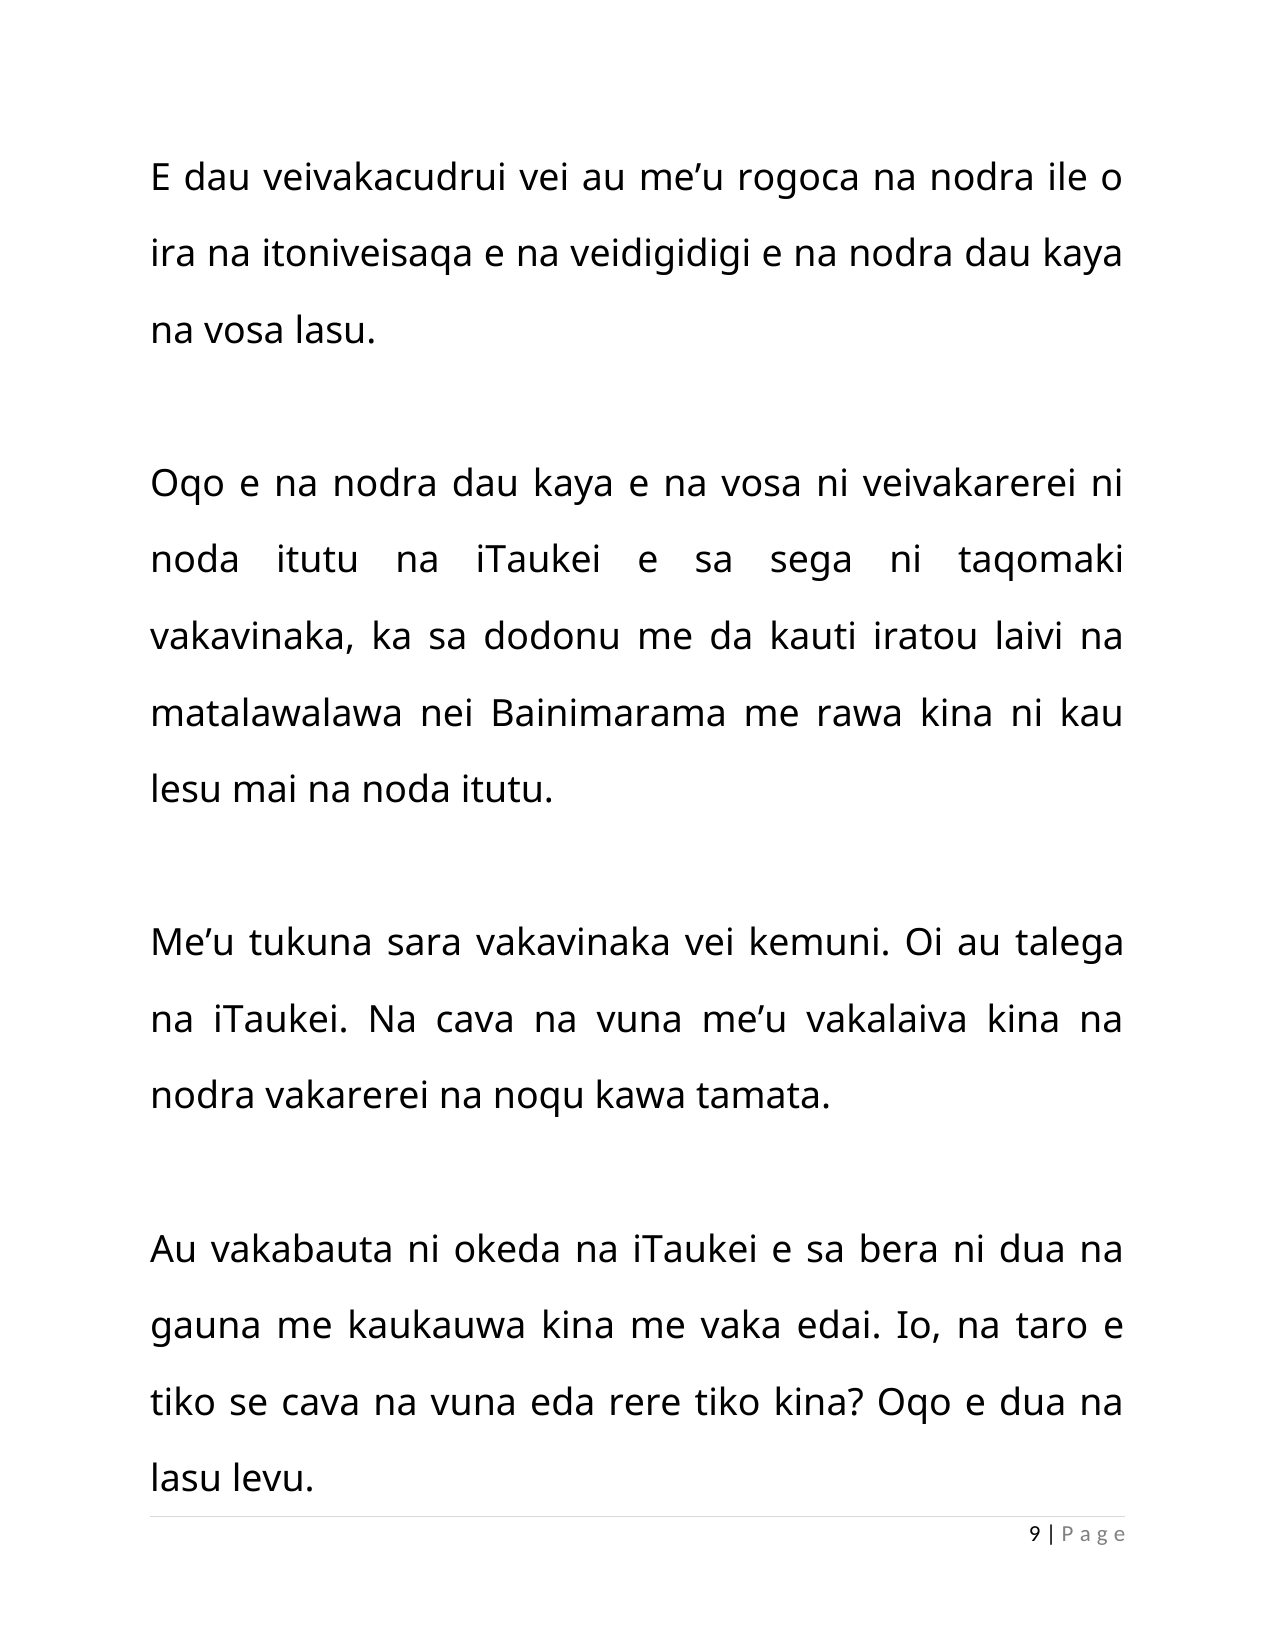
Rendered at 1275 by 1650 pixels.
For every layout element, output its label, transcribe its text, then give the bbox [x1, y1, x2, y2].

text Me’u tukuna sara vakavinaka vei kemuni. Oi au talega na iTaukei. Na cava na vuna me’u vakalaiva kina na nodra vakarerei na noqu kawa tamata. [150, 916, 1125, 1120]
text Au vakabauta ni okeda na iTaukei e sa bera ni dua na gauna me kaukauwa kina me vaka edai. Io, na taro e tiko se cava na vuna eda rere tiko kina? Oqo e dua na lasu levu. [150, 1222, 1125, 1503]
text Oqo e na nodra dau kaya e na vosa ni veivakarerei ni noda itutu na iTaukei e sa sega ni taqomaki vakavinaka, ka sa dodonu me da kauti iratou laivi na matalawalawa nei Bainimarama me rawa kina ni kau lesu mai na noda itutu. [150, 456, 1125, 813]
text E dau veivakacudrui vei au me’u rogoca na nodra ile o ira na itoniveisaqa e na veidigidigi e na nodra dau kaya na vosa lasu. [150, 150, 1125, 354]
